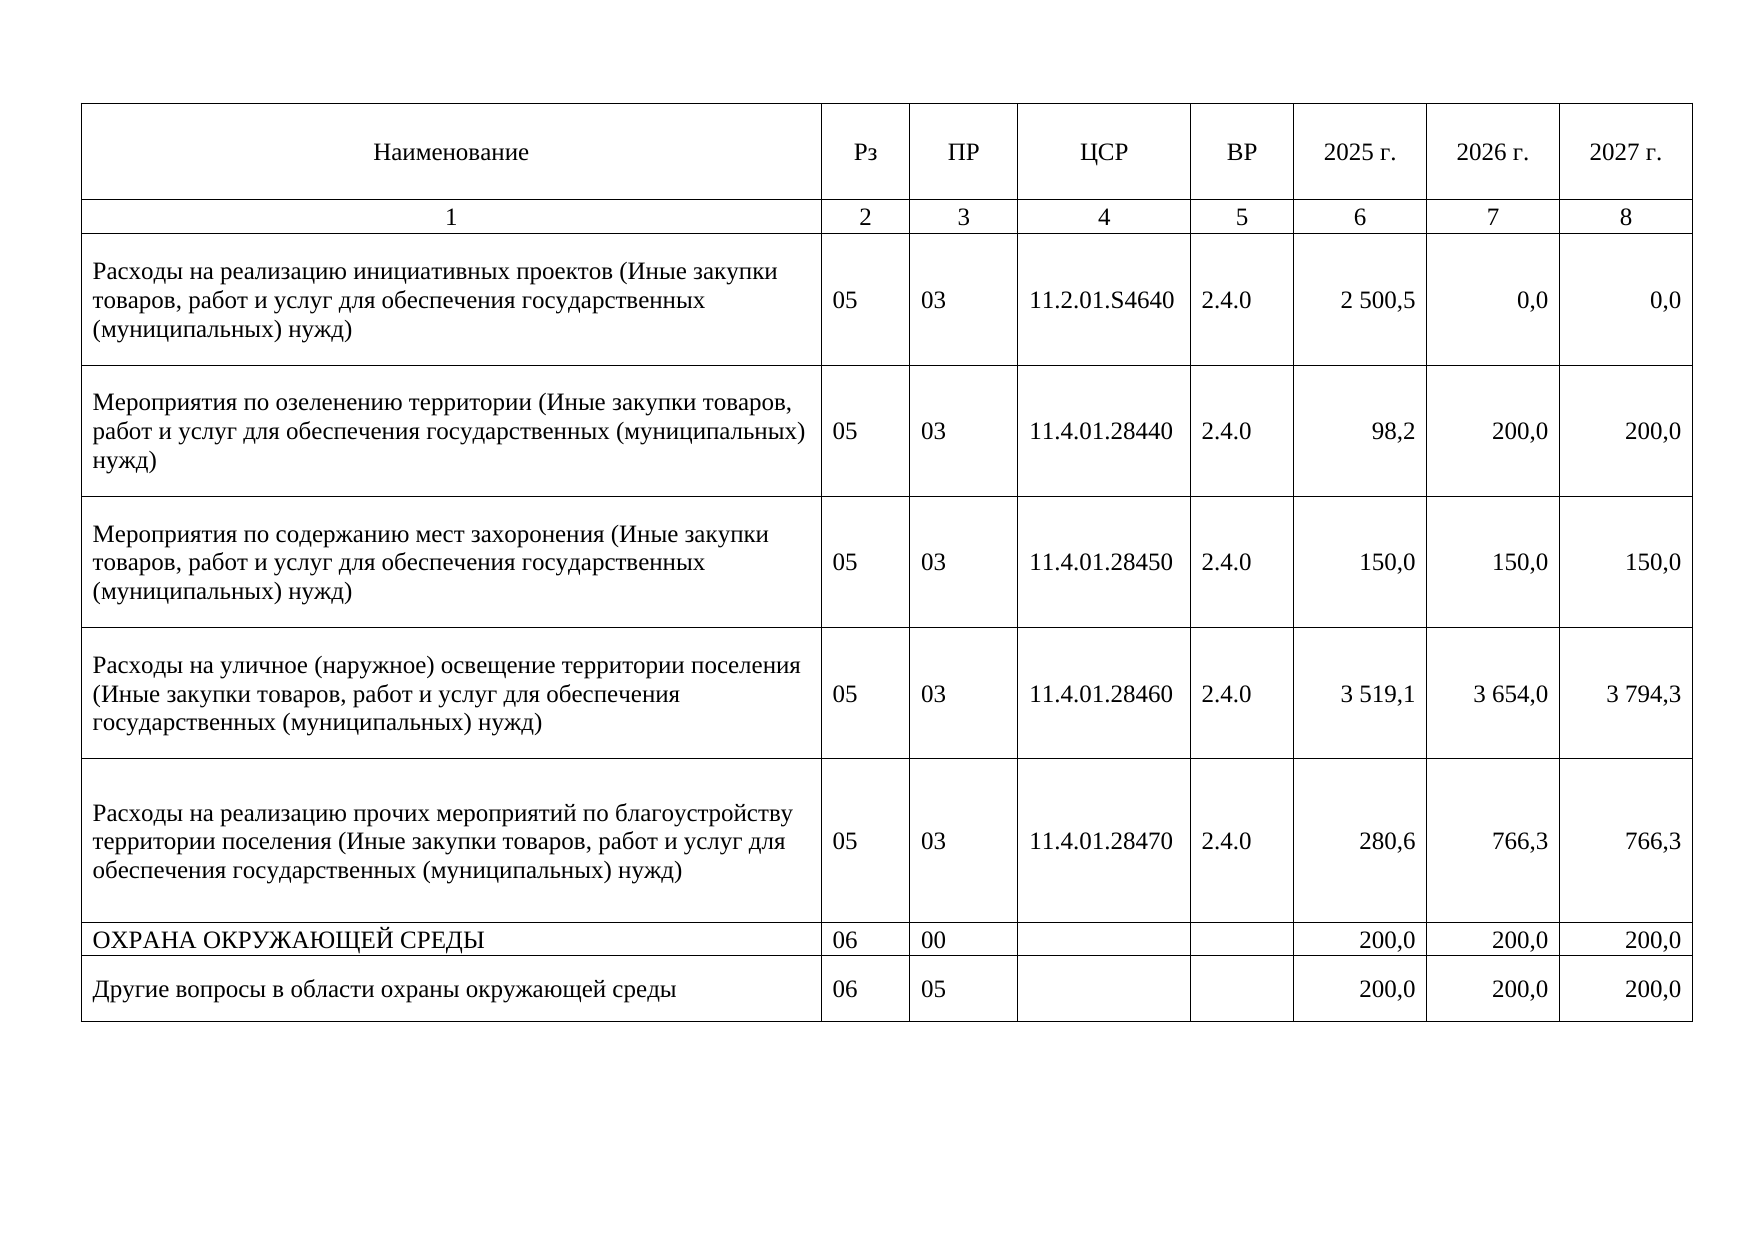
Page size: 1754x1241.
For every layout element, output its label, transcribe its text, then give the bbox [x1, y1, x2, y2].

table_cell 2.4.0 [1191, 628, 1293, 758]
table_header Наименование [82, 104, 821, 198]
table_cell 200,0 [1560, 923, 1692, 955]
table_cell 766,3 [1560, 759, 1692, 922]
table_cell 200,0 [1560, 956, 1692, 1021]
table_cell 2.4.0 [1191, 759, 1293, 922]
table_cell Другие вопросы в области охраны окружающей среды [82, 956, 821, 1021]
table_cell 05 [822, 759, 909, 922]
table_cell 05 [822, 628, 909, 758]
table_cell 0,0 [1427, 234, 1559, 364]
table_header Рз [822, 104, 909, 198]
table_cell 03 [910, 366, 1017, 496]
table_cell 03 [910, 759, 1017, 922]
table_cell Мероприятия по озеленению территории (Иные закупки товаров, работ и услуг для обеспечения государственных (муниципальных) нужд) [82, 366, 821, 496]
table_cell 1 [82, 200, 821, 233]
table_cell 05 [822, 366, 909, 496]
table_cell Мероприятия по содержанию мест захоронения (Иные закупки товаров, работ и услуг для обеспечения государственных (муниципальных) нужд) [82, 497, 821, 627]
table_cell 3 794,3 [1560, 628, 1692, 758]
table_header ЦСР [1018, 104, 1190, 198]
table_cell 7 [1427, 200, 1559, 233]
table_cell Расходы на реализацию прочих мероприятий по благоустройству территории поселения (Иные закупки товаров, работ и услуг для обеспечения государственных (муниципальных) нужд) [82, 759, 821, 922]
table_cell 2.4.0 [1191, 497, 1293, 627]
table_cell 200,0 [1427, 956, 1559, 1021]
table_header 2025 г. [1294, 104, 1426, 198]
table_cell 3 519,1 [1294, 628, 1426, 758]
table_cell 2.4.0 [1191, 366, 1293, 496]
table_cell 11.4.01.28440 [1018, 366, 1190, 496]
table_cell 06 [822, 923, 909, 955]
table_cell Расходы на уличное (наружное) освещение территории поселения (Иные закупки товаров, работ и услуг для обеспечения государственных (муниципальных) нужд) [82, 628, 821, 758]
table_cell 05 [910, 956, 1017, 1021]
table_cell 3 654,0 [1427, 628, 1559, 758]
table_header 2026 г. [1427, 104, 1559, 198]
table_cell 03 [910, 497, 1017, 627]
table_cell 200,0 [1294, 923, 1426, 955]
table_cell 8 [1560, 200, 1692, 233]
table_cell 4 [1018, 200, 1190, 233]
table_cell 6 [1294, 200, 1426, 233]
table_cell 200,0 [1560, 366, 1692, 496]
table_cell 03 [910, 234, 1017, 364]
table_cell 0,0 [1560, 234, 1692, 364]
table_cell 150,0 [1560, 497, 1692, 627]
table_header 2027 г. [1560, 104, 1692, 198]
table_cell 200,0 [1294, 956, 1426, 1021]
table_cell 2 500,5 [1294, 234, 1426, 364]
table_cell 150,0 [1294, 497, 1426, 627]
table_cell [1018, 956, 1190, 1021]
table_cell 766,3 [1427, 759, 1559, 922]
table_cell 03 [910, 628, 1017, 758]
table_cell 150,0 [1427, 497, 1559, 627]
table_cell 200,0 [1427, 923, 1559, 955]
table_cell 3 [910, 200, 1017, 233]
table_cell 98,2 [1294, 366, 1426, 496]
table_cell 00 [910, 923, 1017, 955]
table_cell [1191, 923, 1293, 955]
table_cell 11.4.01.28460 [1018, 628, 1190, 758]
table_cell 5 [1191, 200, 1293, 233]
table_cell 2 [822, 200, 909, 233]
table_cell ОХРАНА ОКРУЖАЮЩЕЙ СРЕДЫ [82, 923, 821, 955]
table_header ПР [910, 104, 1017, 198]
table_header ВР [1191, 104, 1293, 198]
table_cell [1018, 923, 1190, 955]
table_cell 11.2.01.S4640 [1018, 234, 1190, 364]
table_cell 11.4.01.28470 [1018, 759, 1190, 922]
table_cell 11.4.01.28450 [1018, 497, 1190, 627]
table_cell 280,6 [1294, 759, 1426, 922]
table_cell 2.4.0 [1191, 234, 1293, 364]
table_cell 200,0 [1427, 366, 1559, 496]
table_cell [82, 234, 821, 364]
table_cell [1191, 956, 1293, 1021]
table_cell 06 [822, 956, 909, 1021]
table_cell 05 [822, 497, 909, 627]
table_cell 05 [822, 234, 909, 364]
